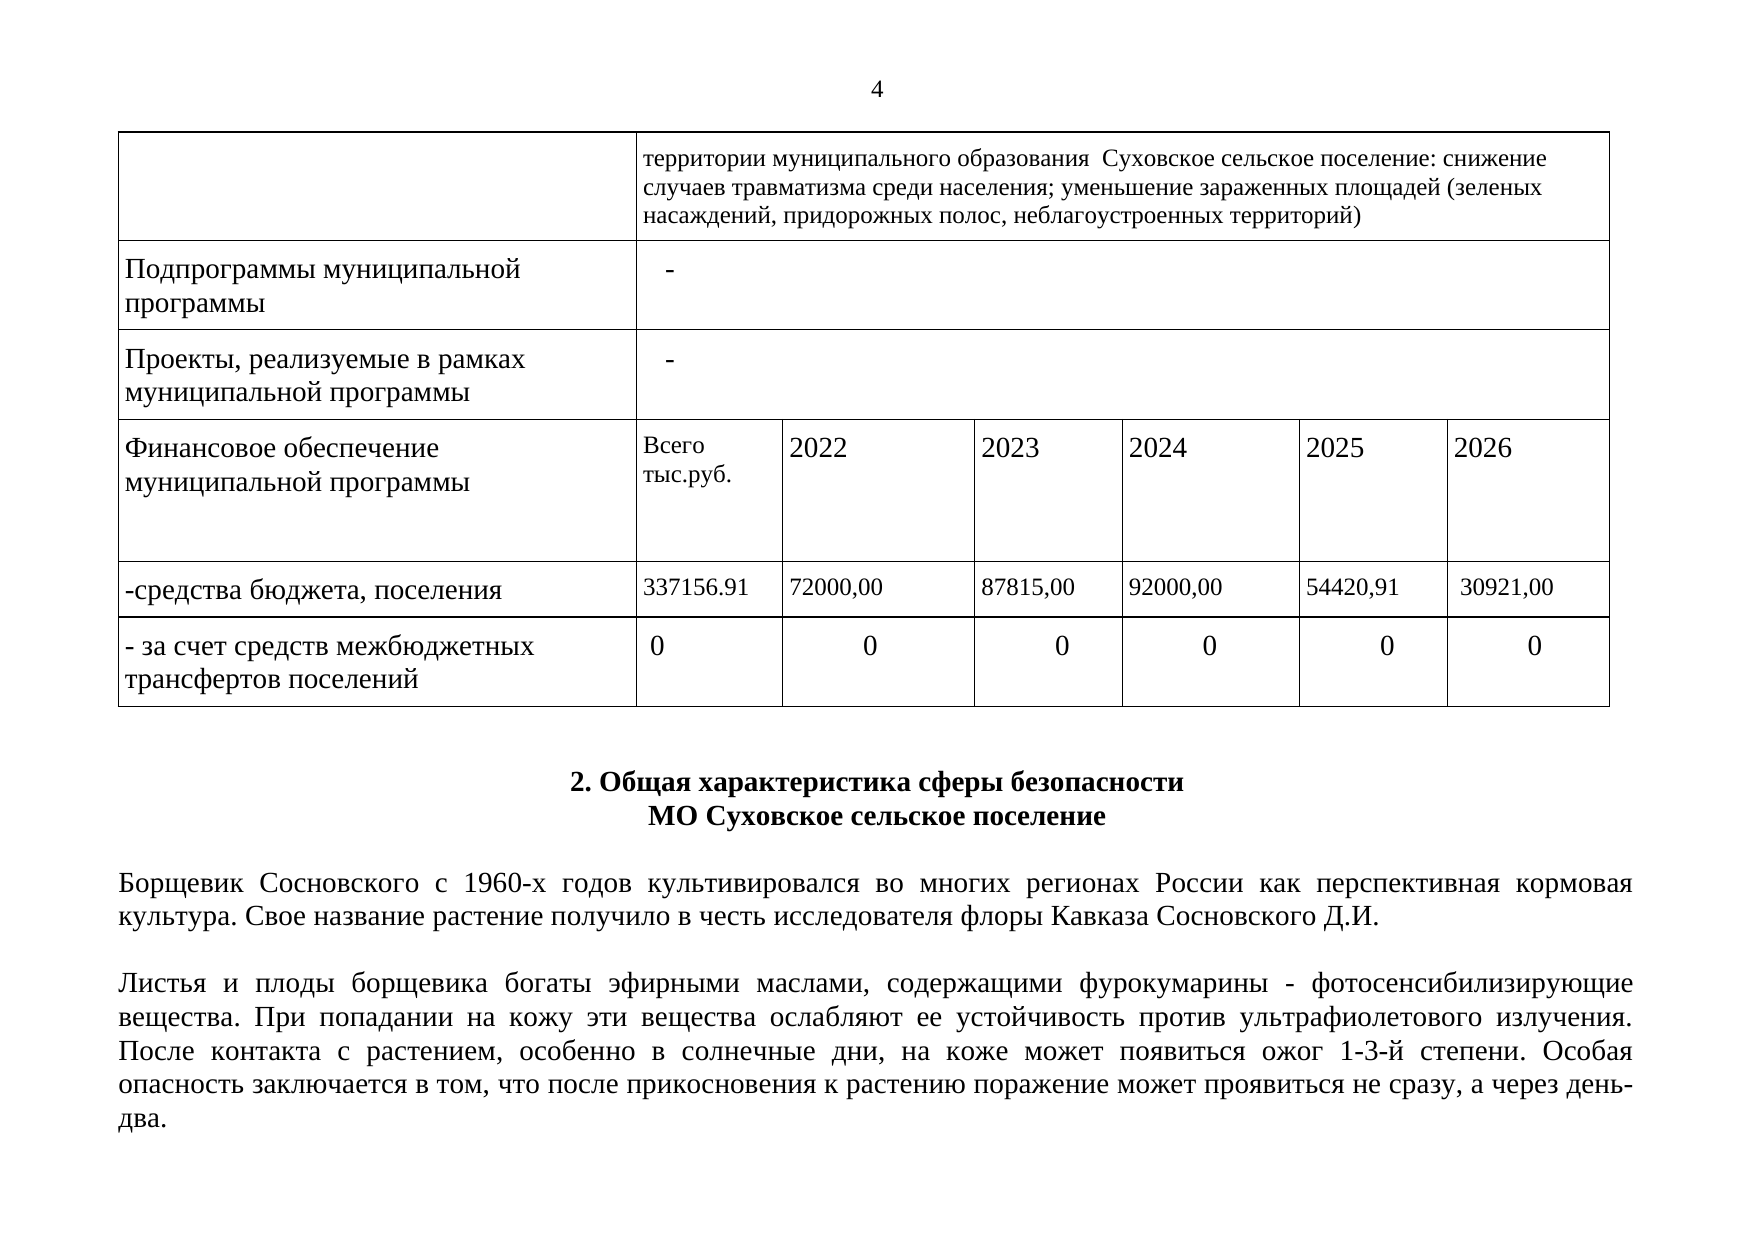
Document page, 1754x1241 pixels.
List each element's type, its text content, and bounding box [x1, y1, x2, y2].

table_cell 2026 [1448, 420, 1609, 561]
table_cell 30921,00 [1448, 562, 1609, 616]
table_cell Финансовое обеспечение муниципальной программы [119, 420, 636, 561]
text МО Суховское сельское поселение [118, 798, 1636, 831]
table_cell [637, 133, 1609, 240]
table_cell 2023 [975, 420, 1122, 561]
table_cell Всего тыс.руб. [637, 420, 782, 561]
table_cell 2022 [783, 420, 974, 561]
table_cell 2024 [1123, 420, 1299, 561]
table_cell 2025 [1300, 420, 1447, 561]
table_cell 0 [637, 618, 782, 706]
text Борщевик Сосновского с 1960-х годов культивировался во многих регионах России как перспективная кормовая культура. Свое название растение получило в честь исследователя флоры Кавказа Сосновского Д.И. [118, 865, 1636, 932]
text Листья и плоды борщевика богаты эфирными маслами, содержащими фурокумарины - фотосенсибилизирующие вещества. При попадании на кожу эти вещества ослабляют ее устойчивость против ультрафиолетового излучения. После контакта с растением, особенно в солнечные дни, на коже может появиться ожог 1-3-й степени. Особая опасность заключается в том, что после прикосновения к растению поражение может проявиться не сразу, а через день-два. [118, 932, 1636, 1133]
table_cell 337156.91 [637, 562, 782, 616]
table_cell - за счет средств межбюджетных трансфертов поселений [119, 618, 636, 706]
table_cell 72000,00 [783, 562, 974, 616]
table_cell 0 [975, 618, 1122, 706]
table_cell - [637, 241, 1609, 329]
table_cell 0 [1123, 618, 1299, 706]
table_cell 0 [783, 618, 974, 706]
table_cell 0 [1448, 618, 1609, 706]
table_cell 0 [1300, 618, 1447, 706]
table_cell Подпрограммы муниципальной программы [119, 241, 636, 329]
table_cell 92000,00 [1123, 562, 1299, 616]
table_cell 54420,91 [1300, 562, 1447, 616]
table_cell Проекты, реализуемые в рамках муниципальной программы [119, 330, 636, 419]
table_cell 87815,00 [975, 562, 1122, 616]
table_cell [119, 133, 636, 240]
text 2. Общая характеристика сферы безопасности [118, 764, 1636, 798]
table_cell -средства бюджета, поселения [119, 562, 636, 616]
table_cell - [637, 330, 1609, 419]
